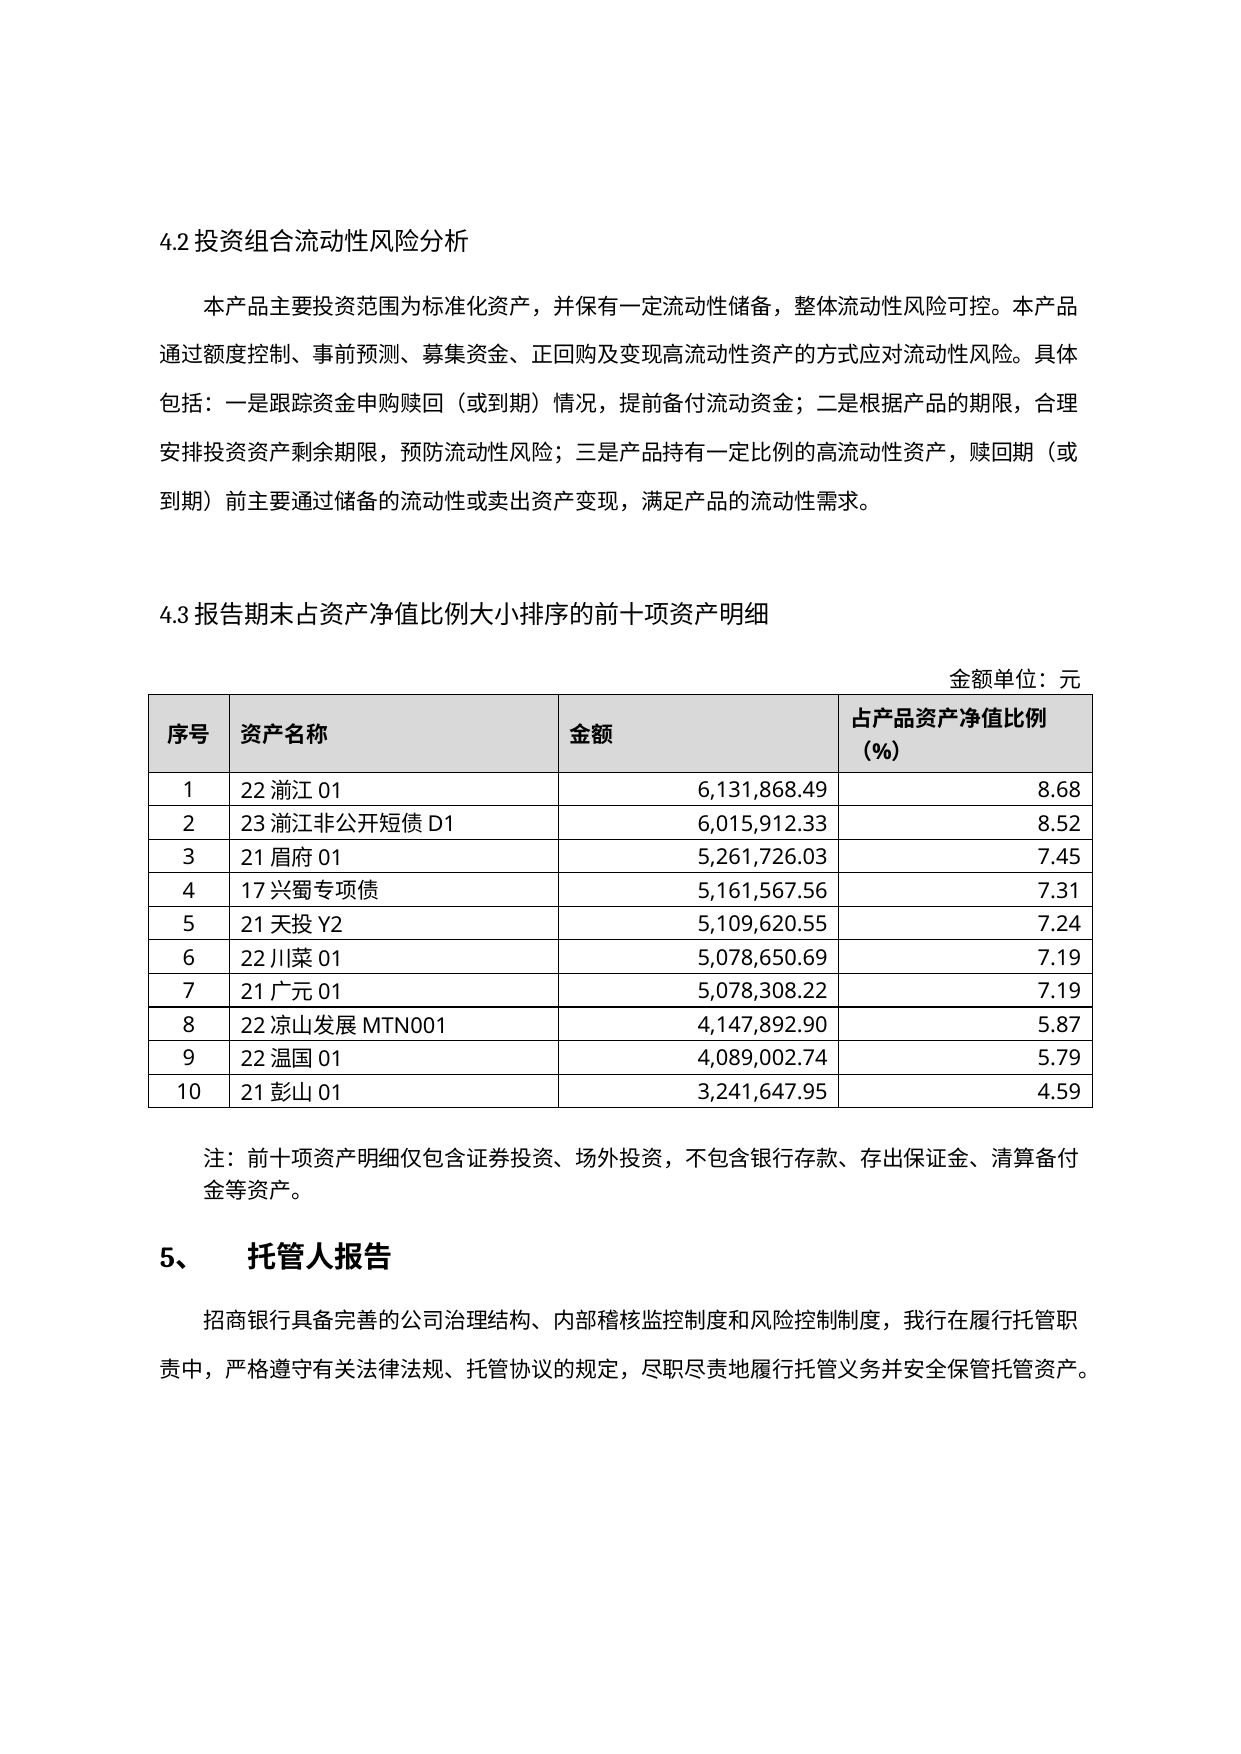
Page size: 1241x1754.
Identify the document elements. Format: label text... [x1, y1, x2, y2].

table_header 占产品资产净值比例（%） [839, 695, 1092, 772]
table_cell 7.45 [839, 840, 1092, 872]
table_cell 21眉府01 [230, 840, 558, 872]
table_cell 7.24 [839, 907, 1092, 939]
table_cell 22川菜01 [230, 940, 558, 973]
text 招商银行具备完善的公司治理结构、内部稽核监控制度和风险控制制度，我行在履行托管职责中，严格遵守有关法律法规、托管协议的规定，尽职尽责地履行托管义务并安全保管托管资产。 [159, 1303, 1092, 1384]
table_cell 7.19 [839, 974, 1092, 1006]
table_cell 21彭山01 [230, 1075, 558, 1107]
table_cell 7 [149, 974, 229, 1006]
table_cell 23湔江非公开短债D1 [230, 806, 558, 839]
table_cell 17兴蜀专项债 [230, 873, 558, 906]
table_header 资产名称 [230, 695, 558, 772]
table_cell 1 [149, 773, 229, 805]
table_cell 8 [149, 1008, 229, 1040]
title 报告期末占资产净值比例大小排序的前十项资产明细 [159, 580, 1081, 645]
table_cell 3,241,647.95 [559, 1075, 838, 1107]
table_cell 6,015,912.33 [559, 806, 838, 839]
table_cell 5.87 [839, 1008, 1092, 1040]
table_cell 21天投Y2 [230, 907, 558, 939]
table_cell 21广元01 [230, 974, 558, 1006]
table_cell 4.59 [839, 1075, 1092, 1107]
table_cell 3 [149, 840, 229, 872]
table_cell 5,078,308.22 [559, 974, 838, 1006]
text 金额单位：元 [159, 662, 1081, 694]
table_header 序号 [149, 695, 229, 772]
title 托管人报告 [159, 1222, 1081, 1287]
table_cell 7.31 [839, 873, 1092, 906]
table_cell 2 [149, 806, 229, 839]
table_cell 4 [149, 873, 229, 906]
table_cell 22湔江01 [230, 773, 558, 805]
table_cell 5,261,726.03 [559, 840, 838, 872]
table_cell 8.68 [839, 773, 1092, 805]
table_cell 22凉山发展MTN001 [230, 1008, 558, 1040]
text 注：前十项资产明细仅包含证券投资、场外投资，不包含银行存款、存出保证金、清算备付金等资产。 [204, 1141, 1081, 1206]
table_cell 4,147,892.90 [559, 1008, 838, 1040]
table_cell 22温国01 [230, 1041, 558, 1073]
table_cell 8.52 [839, 806, 1092, 839]
table_cell 5,109,620.55 [559, 907, 838, 939]
table_cell 5,161,567.56 [559, 873, 838, 906]
table_cell 10 [149, 1075, 229, 1107]
table_cell 5,078,650.69 [559, 940, 838, 973]
table_cell 6 [149, 940, 229, 973]
table_cell 5 [149, 907, 229, 939]
table_header 金额 [559, 695, 838, 772]
text 本产品主要投资范围为标准化资产，并保有一定流动性储备，整体流动性风险可控。本产品通过额度控制、事前预测、募集资金、正回购及变现高流动性资产的方式应对流动性风险。具体包括：一是跟踪资金申购赎回（或到期）情况，提前备付流动资金；二是根据产品的期限，合理安排投资资产剩余期限，预防流动性风险；三是产品持有一定比例的高流动性资产，赎回期（或到期）前主要通过储备的流动性或卖出资产变现，满足产品的流动性需求。 [159, 288, 1092, 516]
table_cell 7.19 [839, 940, 1092, 973]
table_cell 5.79 [839, 1041, 1092, 1073]
table_cell 6,131,868.49 [559, 773, 838, 805]
table_cell 4,089,002.74 [559, 1041, 838, 1073]
table_cell 9 [149, 1041, 229, 1073]
title 投资组合流动性风险分析 [159, 207, 1081, 272]
